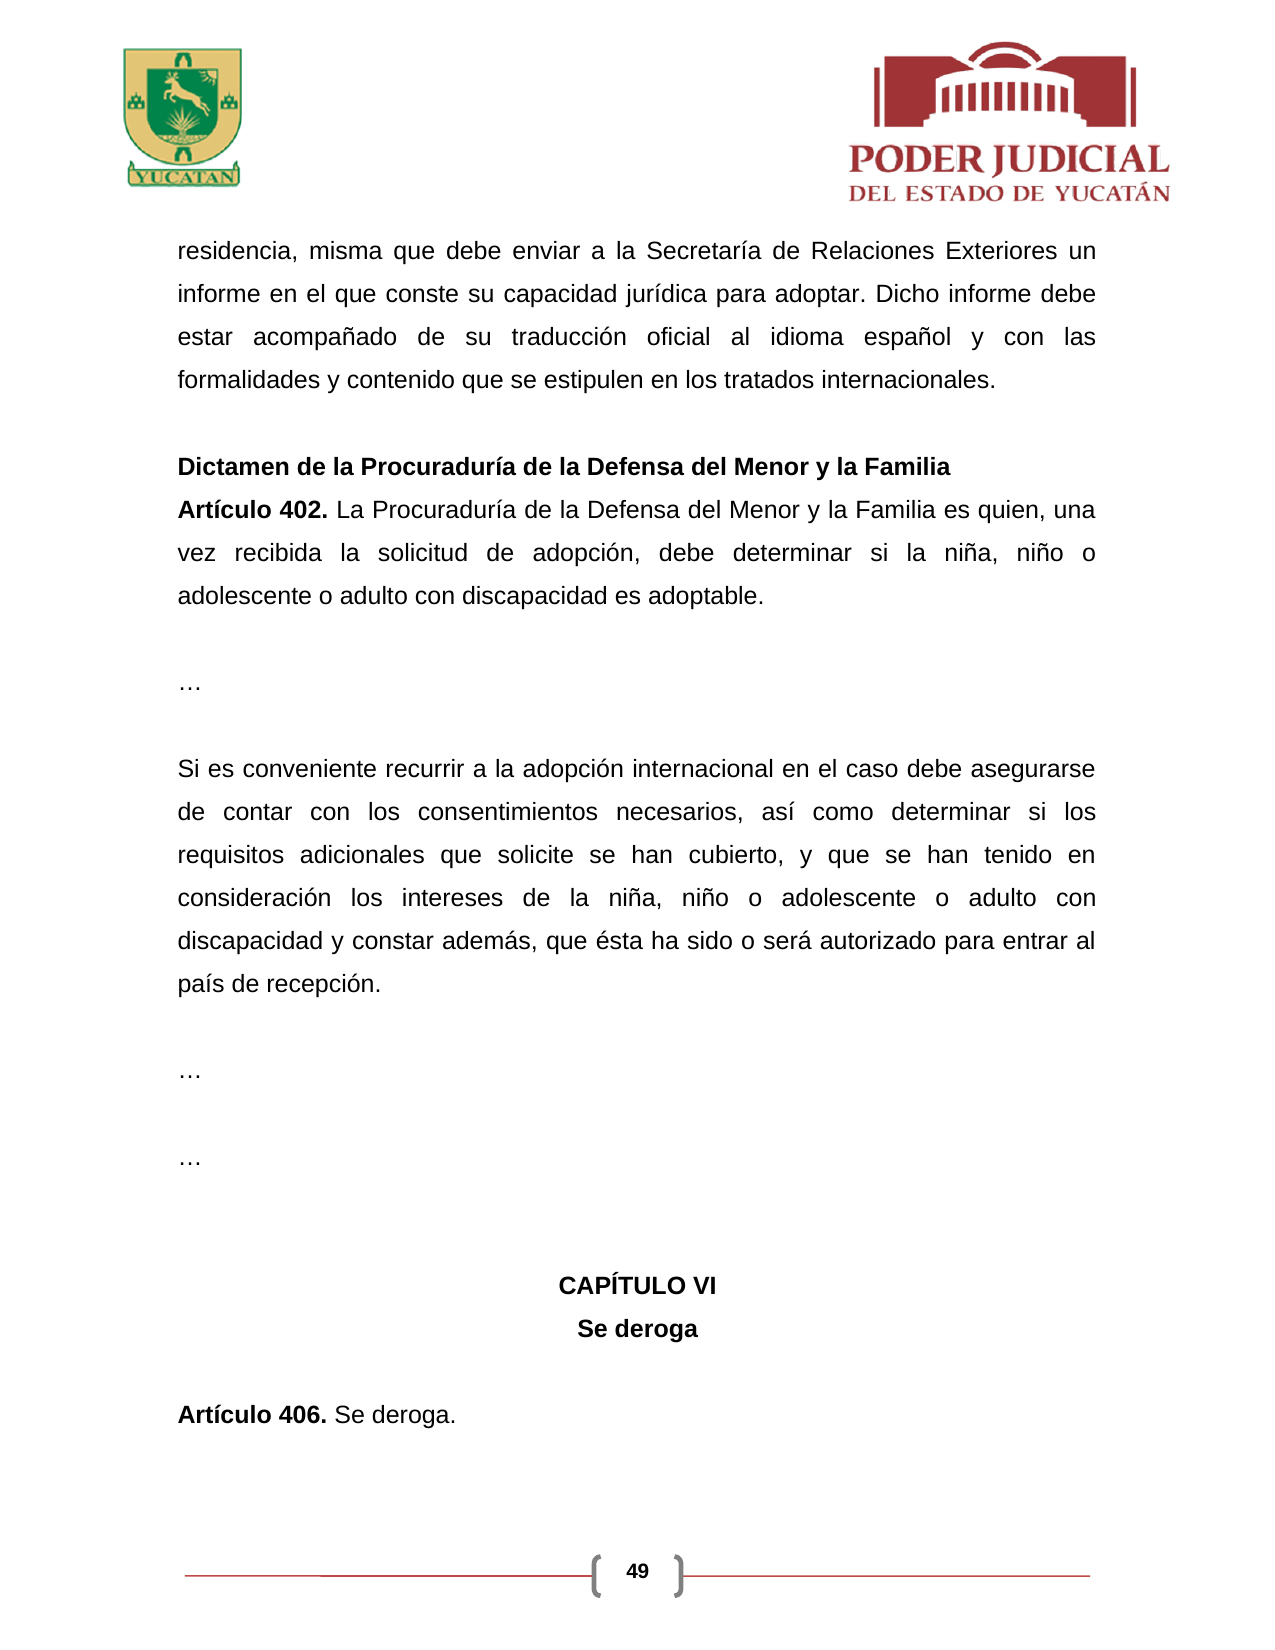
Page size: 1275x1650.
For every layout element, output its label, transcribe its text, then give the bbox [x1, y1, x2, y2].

text … [177, 1142, 1098, 1170]
text Artículo 402. La Procuraduría de la Defensa del Menor y la Familia es quien, una vez recibida la solicitud de adopción, debe determinar si la niña, niño o adolescente o adulto con discapacidad es adoptable. [177, 495, 1098, 610]
text Artículo 406. Se deroga. [177, 1400, 1098, 1429]
text Dictamen de la Procuraduría de la Defensa del Menor y la Familia [177, 452, 1098, 480]
text CAPÍTULO VI [177, 1271, 1098, 1300]
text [177, 116, 1098, 394]
text … [177, 1055, 1098, 1084]
text Se deroga [177, 1314, 1098, 1343]
text Si es conveniente recurrir a la adopción internacional en el caso debe asegurarse de contar con los consentimientos necesarios, así como determinar si los requisitos adicionales que solicite se han cubierto, y que se han tenido en consideración los intereses de la niña, niño o adolescente o adulto con discapacidad y constar además, que ésta ha sido o será autorizado para entrar al país de recepción. [177, 753, 1098, 998]
picture [96, 28, 1185, 222]
text … [177, 667, 1098, 696]
